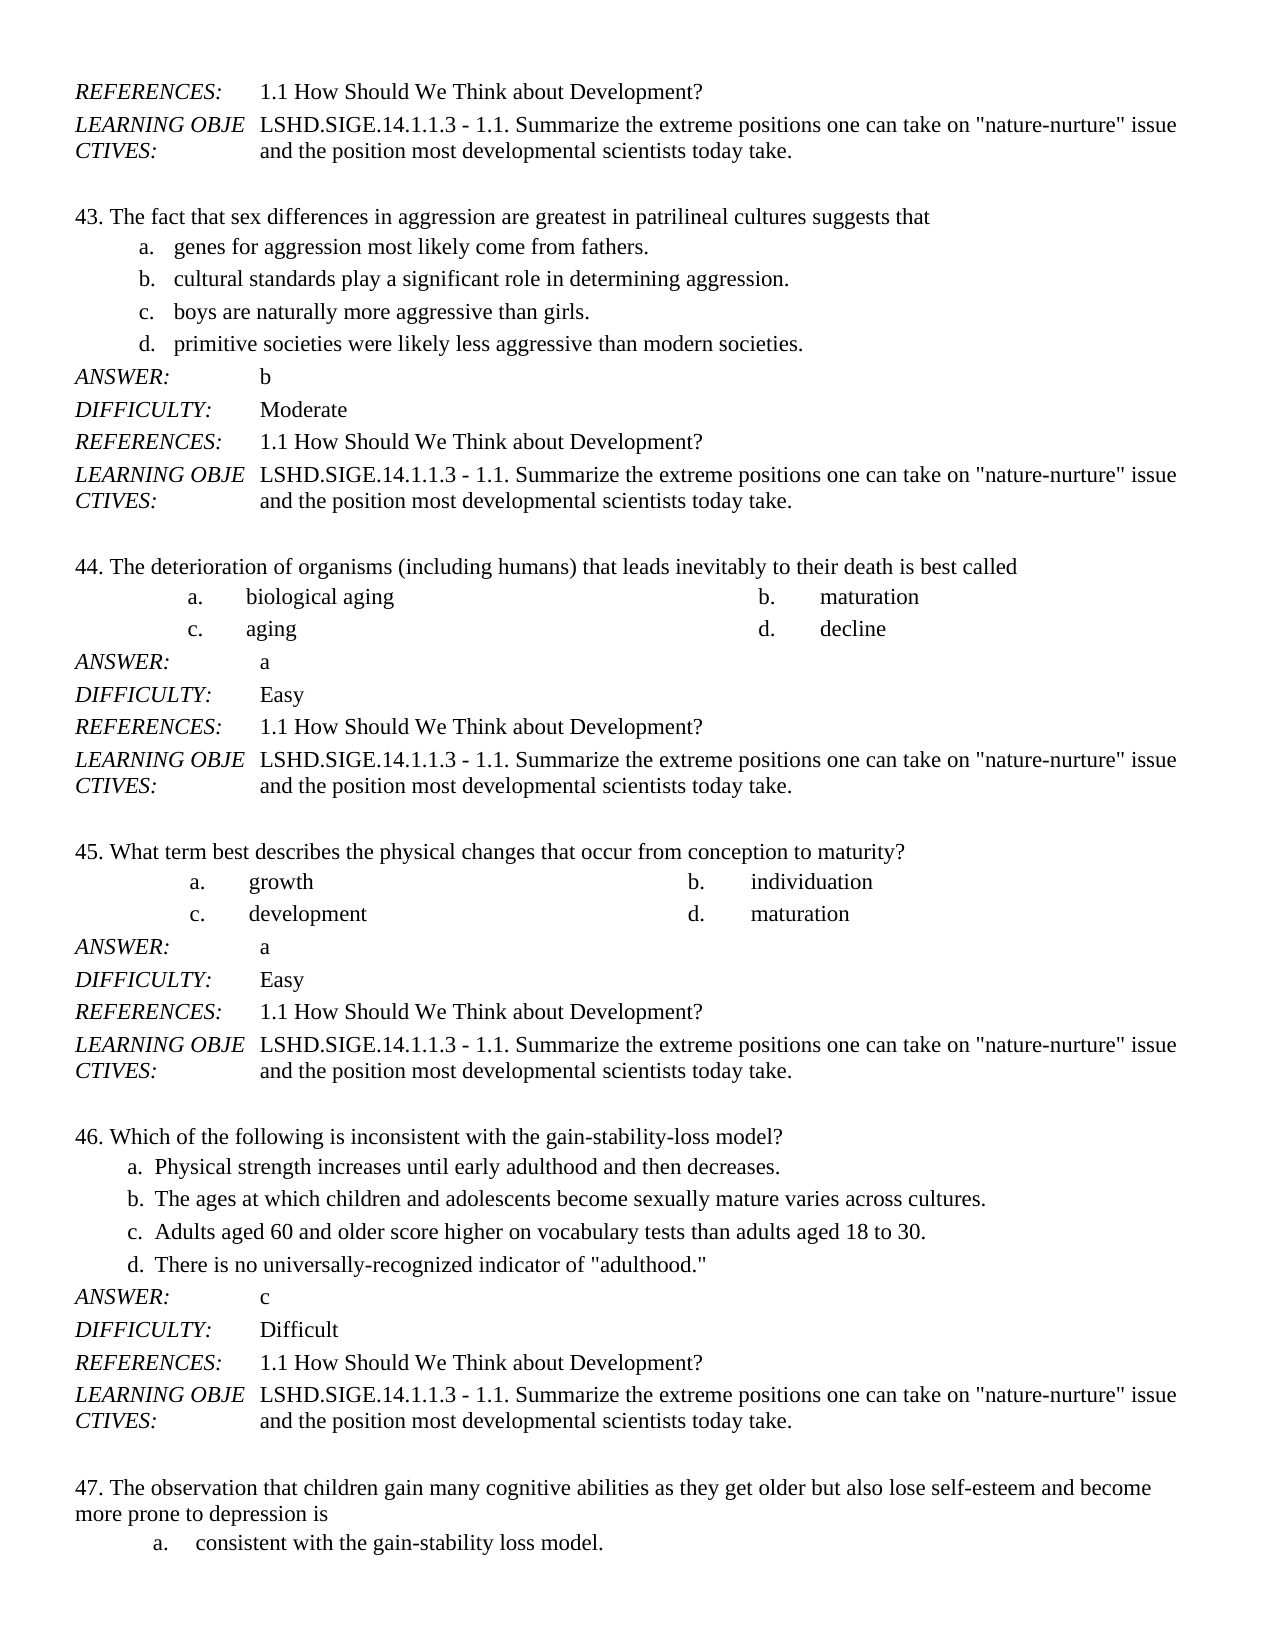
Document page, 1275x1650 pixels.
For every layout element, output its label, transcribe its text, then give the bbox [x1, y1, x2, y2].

table_header 43. The fact that sex differences in aggression are greatest in patrilineal cultures suggests that [75, 229, 1200, 517]
table_header 46. Which of the following is inconsistent with the gain-stability-loss model? [75, 1150, 1200, 1437]
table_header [75, 75, 1200, 167]
table_header 45. What term best describes the physical changes that occur from conception to maturity? [75, 865, 1200, 1087]
table_header 44. The deterioration of organisms (including humans) that leads inevitably to their death is best called [75, 580, 1200, 802]
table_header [75, 1526, 1200, 1559]
